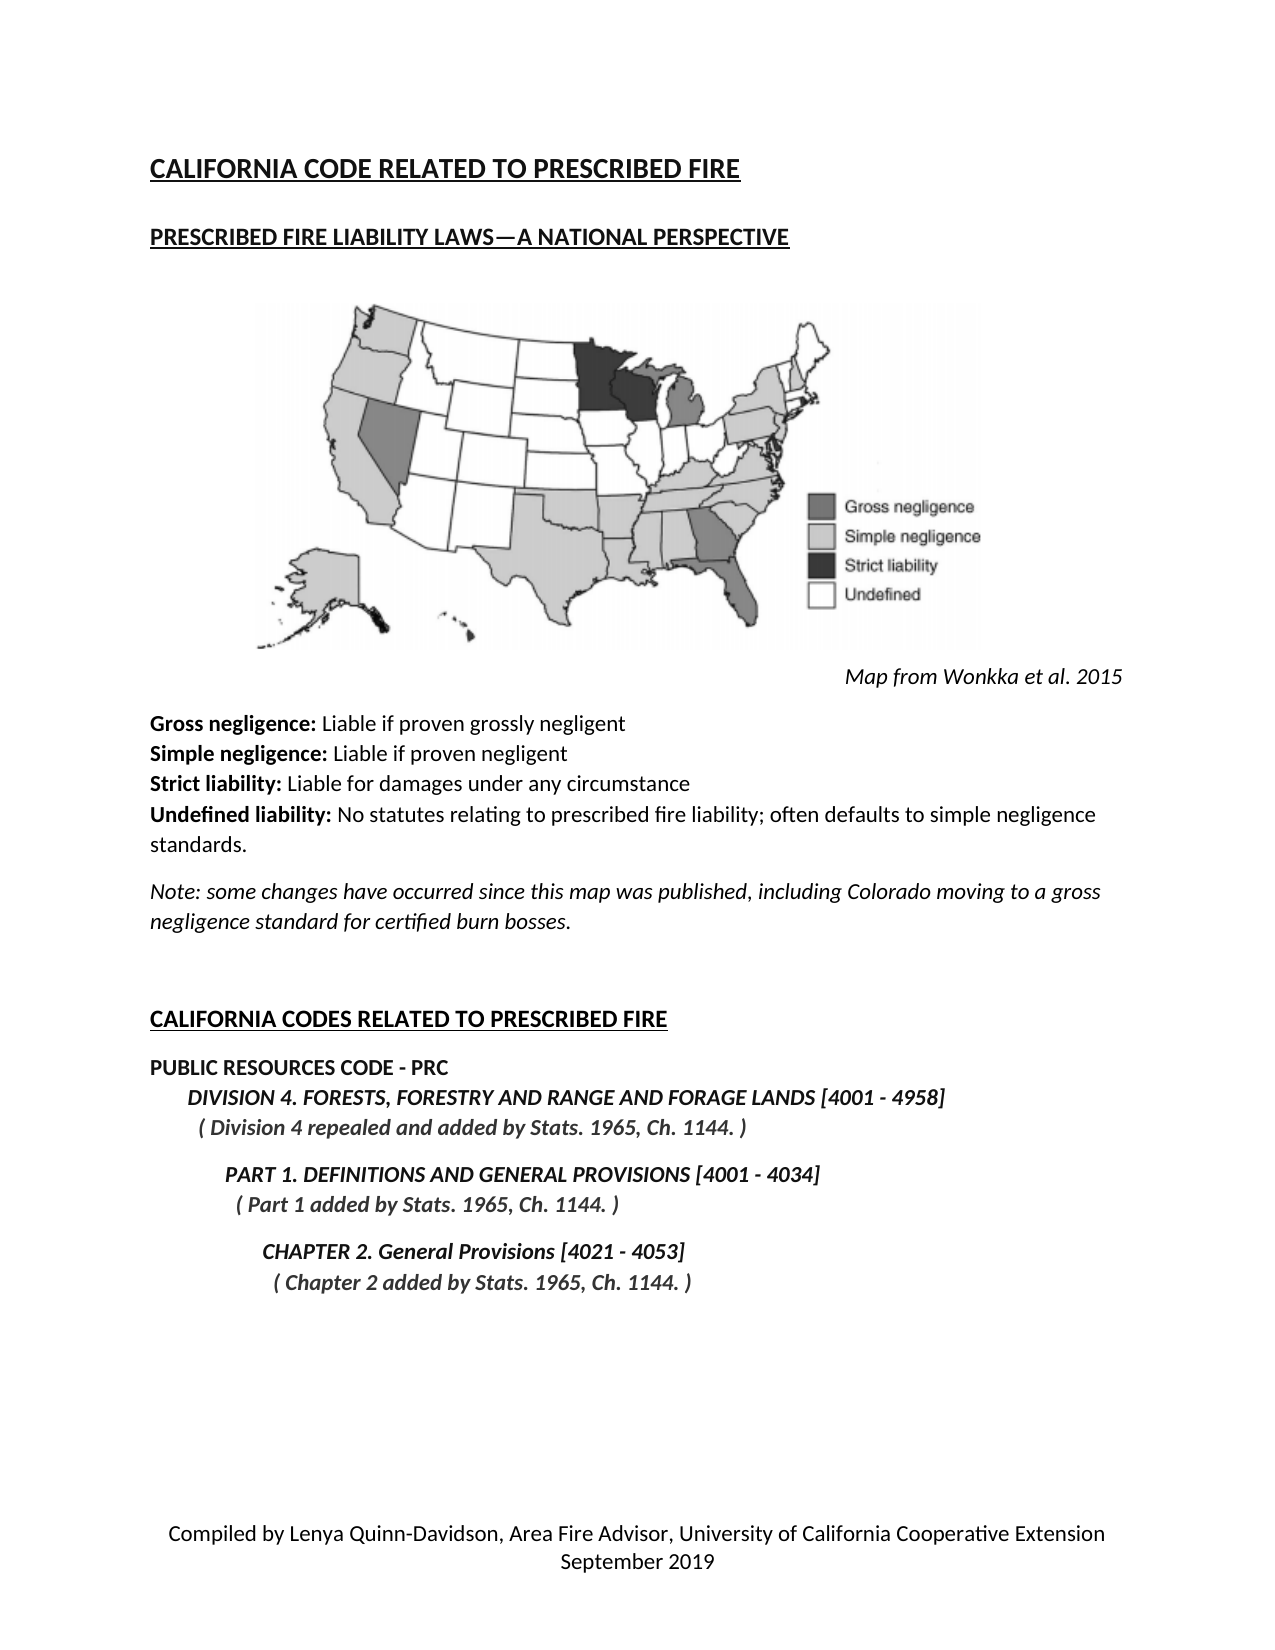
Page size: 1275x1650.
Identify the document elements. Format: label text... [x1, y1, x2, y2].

text ( Part 1 added by Stats. 1965, Ch. 1144. ) [150, 1191, 1125, 1219]
text ( Chapter 2 added by Stats. 1965, Ch. 1144. ) [150, 1268, 1125, 1296]
subtitle Prescribed fire liability laws—a national perspective [150, 221, 1125, 252]
text CALIFORNIA CODES RELATED TO PRESCRIBED FIRE [150, 1003, 1125, 1034]
subtitle PUBLIC RESOURCES CODE - PRC [150, 1053, 1125, 1081]
subtitle PART 1. DEFINITIONS AND GENERAL PROVISIONS [4001 - 4034] [150, 1160, 1125, 1188]
subtitle DIVISION 4. FORESTS, FORESTRY AND RANGE AND FORAGE LANDS [4001 - 4958] [150, 1083, 1125, 1111]
subtitle CHAPTER 2. General Provisions [4021 - 4053] [150, 1237, 1125, 1266]
text Map from Wonkka et al. 2015 [150, 662, 1125, 690]
text Gross negligence: Liable if proven grossly negligent Simple negligence: Liable if proven negligent Strict liability: Liable for damages under any circumstance Undefined liability: No statutes relating to prescribed fire liability; often defaults to simple negligence standards. [150, 709, 1125, 858]
subtitle California code related to prescribed fire [150, 150, 1125, 186]
text ( Division 4 repealed and added by Stats. 1965, Ch. 1144. ) [150, 1113, 1125, 1142]
picture [150, 284, 1090, 660]
text Note: some changes have occurred since this map was published, including Colorado moving to a gross negligence standard for certified burn bosses. [150, 877, 1125, 935]
